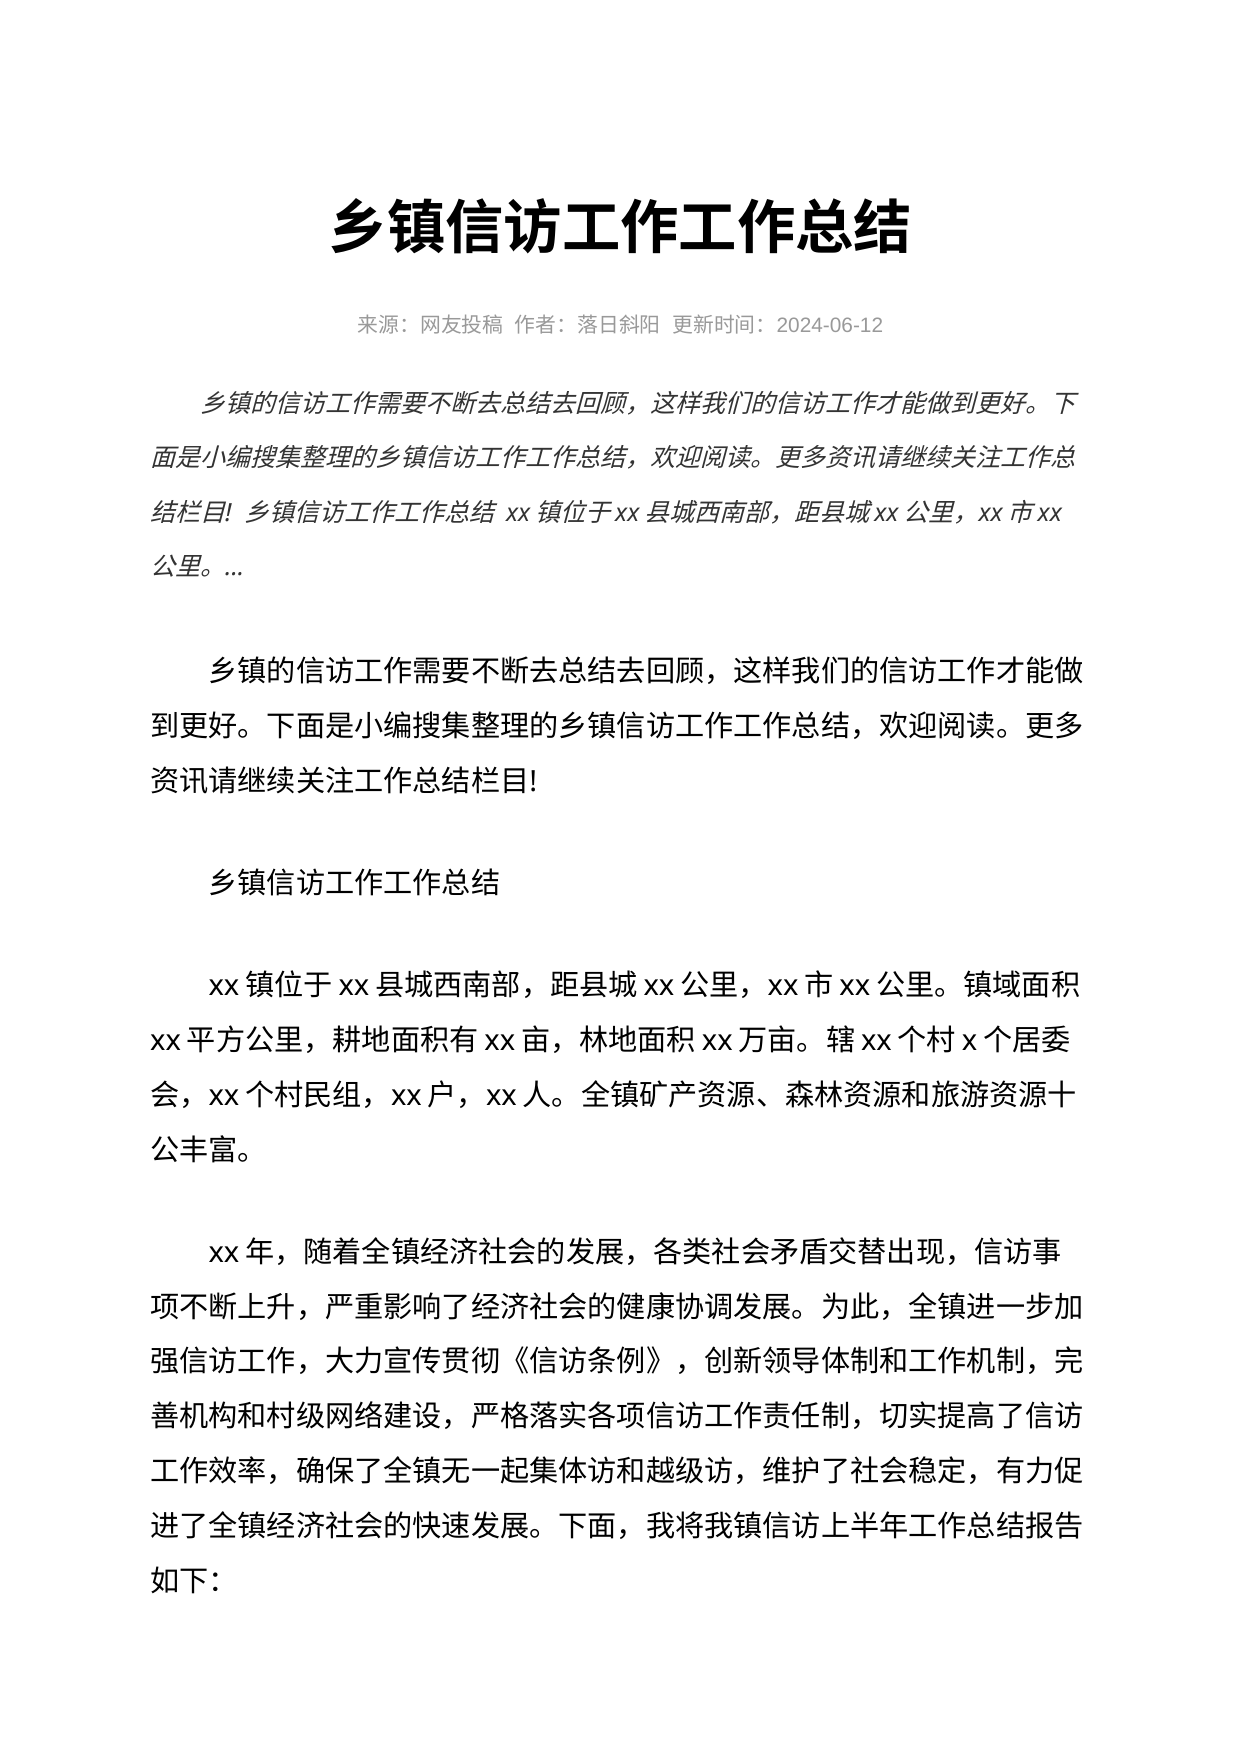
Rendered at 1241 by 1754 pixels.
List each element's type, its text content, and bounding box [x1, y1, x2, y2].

text xx镇位于xx县城西南部，距县城xx公里，xx市xx公里。镇域面积xx平方公里，耕地面积有xx亩，林地面积xx万亩。辖xx个村x个居委会，xx个村民组，xx户，xx人。全镇矿产资源、森林资源和旅游资源十公丰富。 [150, 961, 1090, 1169]
text 来源：网友投稿 作者：落日斜阳 更新时间：2024-06-12 [150, 313, 1090, 337]
text 乡镇的信访工作需要不断去总结去回顾，这样我们的信访工作才能做到更好。下面是小编搜集整理的乡镇信访工作工作总结，欢迎阅读。更多资讯请继续关注工作总结栏目! 乡镇信访工作工作总结 xx镇位于xx县城西南部，距县城xx公里，xx市xx公里。... [150, 383, 1090, 583]
text xx年，随着全镇经济社会的发展，各类社会矛盾交替出现，信访事项不断上升，严重影响了经济社会的健康协调发展。为此，全镇进一步加强信访工作，大力宣传贯彻《信访条例》，创新领导体制和工作机制，完善机构和村级网络建设，严格落实各项信访工作责任制，切实提高了信访工作效率，确保了全镇无一起集体访和越级访，维护了社会稳定，有力促进了全镇经济社会的快速发展。下面，我将我镇信访上半年工作总结报告如下： [150, 1228, 1090, 1600]
text 乡镇的信访工作需要不断去总结去回顾，这样我们的信访工作才能做到更好。下面是小编搜集整理的乡镇信访工作工作总结，欢迎阅读。更多资讯请继续关注工作总结栏目! [150, 648, 1090, 800]
subtitle 乡镇信访工作工作总结 [150, 181, 1090, 266]
text 乡镇信访工作工作总结 [150, 859, 1090, 902]
